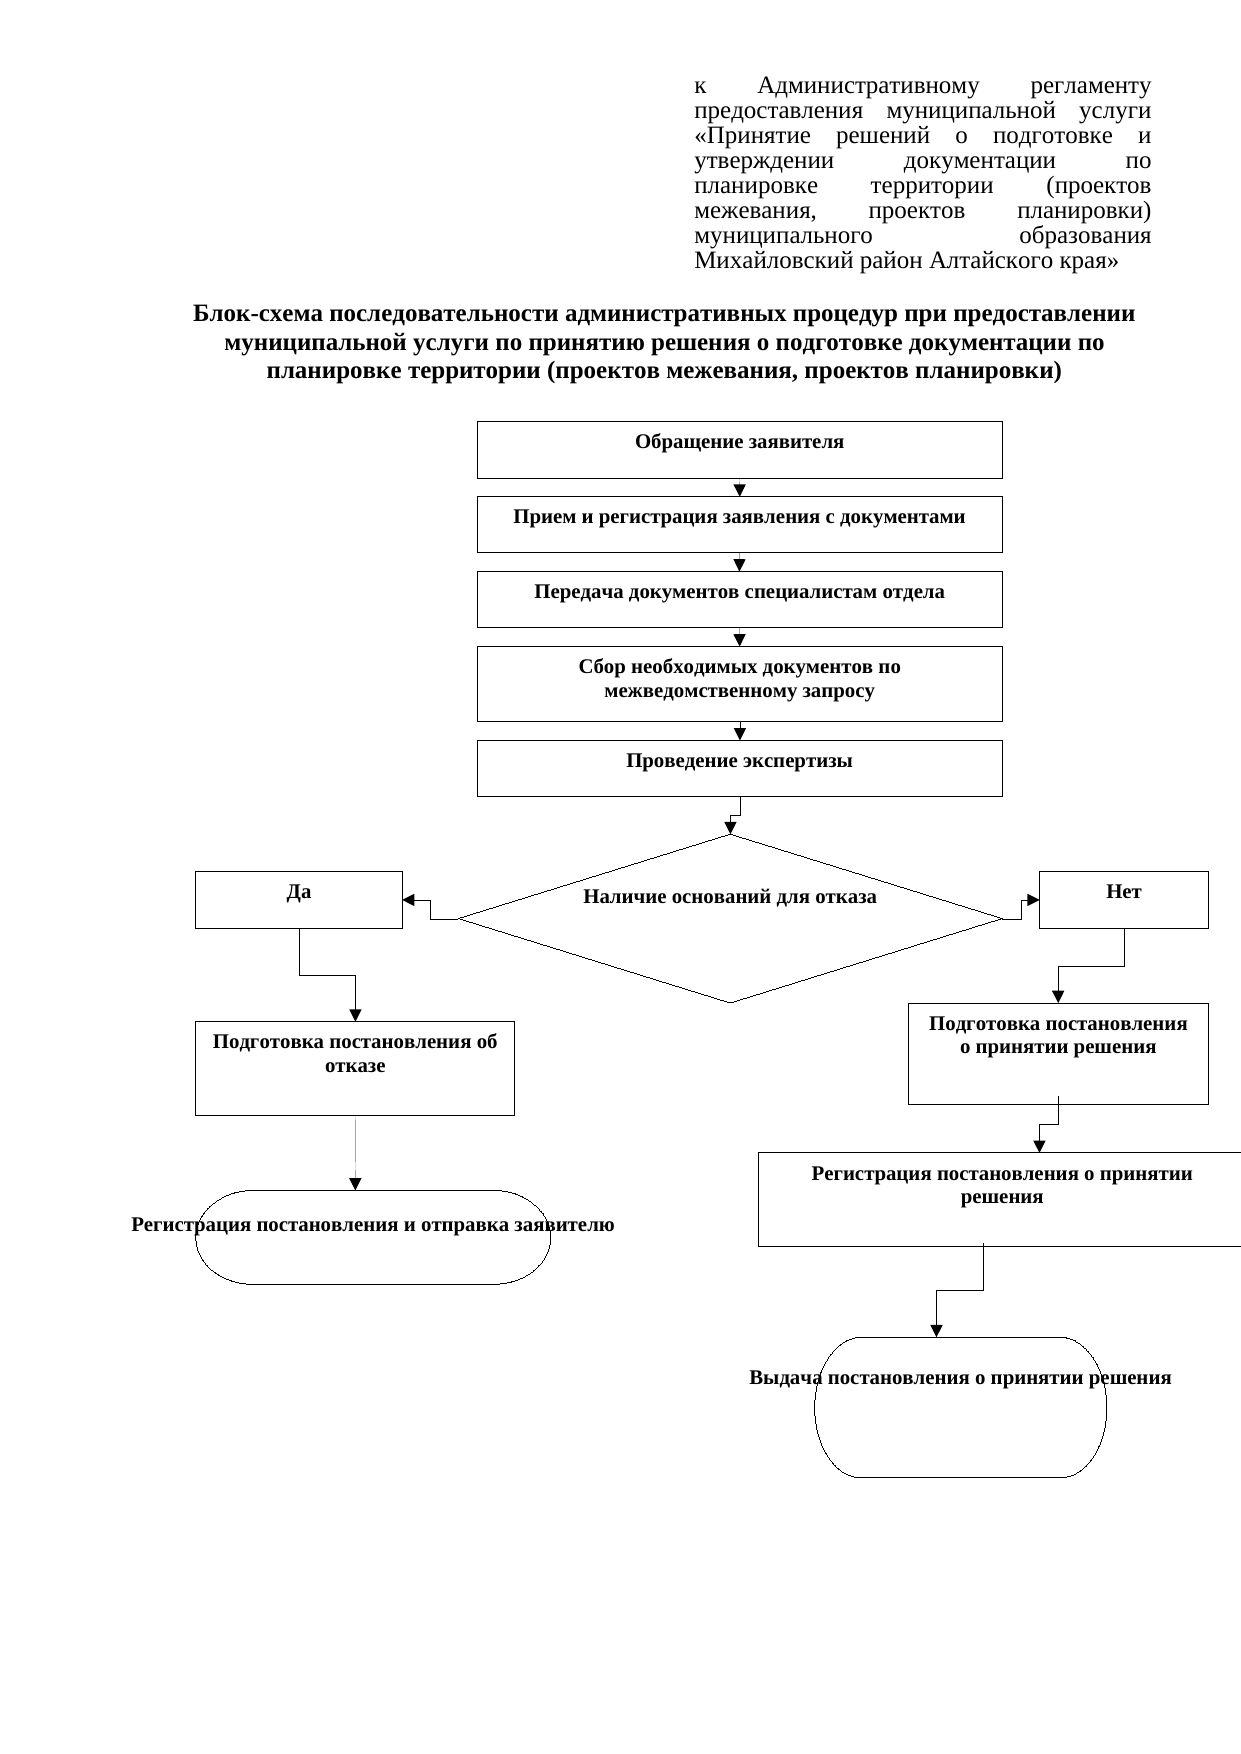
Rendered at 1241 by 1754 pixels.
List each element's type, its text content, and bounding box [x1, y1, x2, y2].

text Блок-схема последовательности административных процедур при предоставлении муниципальной услуги по принятию решения о подготовке документации по планировке территории (проектов межевания, проектов планировки) [177, 298, 1152, 384]
text к Административному регламенту предоставления муниципальной услуги «Принятие решений о подготовке и утверждении документации по планировке территории (проектов межевания, проектов планировки) муниципального образования Михайловский район Алтайского края» [694, 74, 1152, 274]
